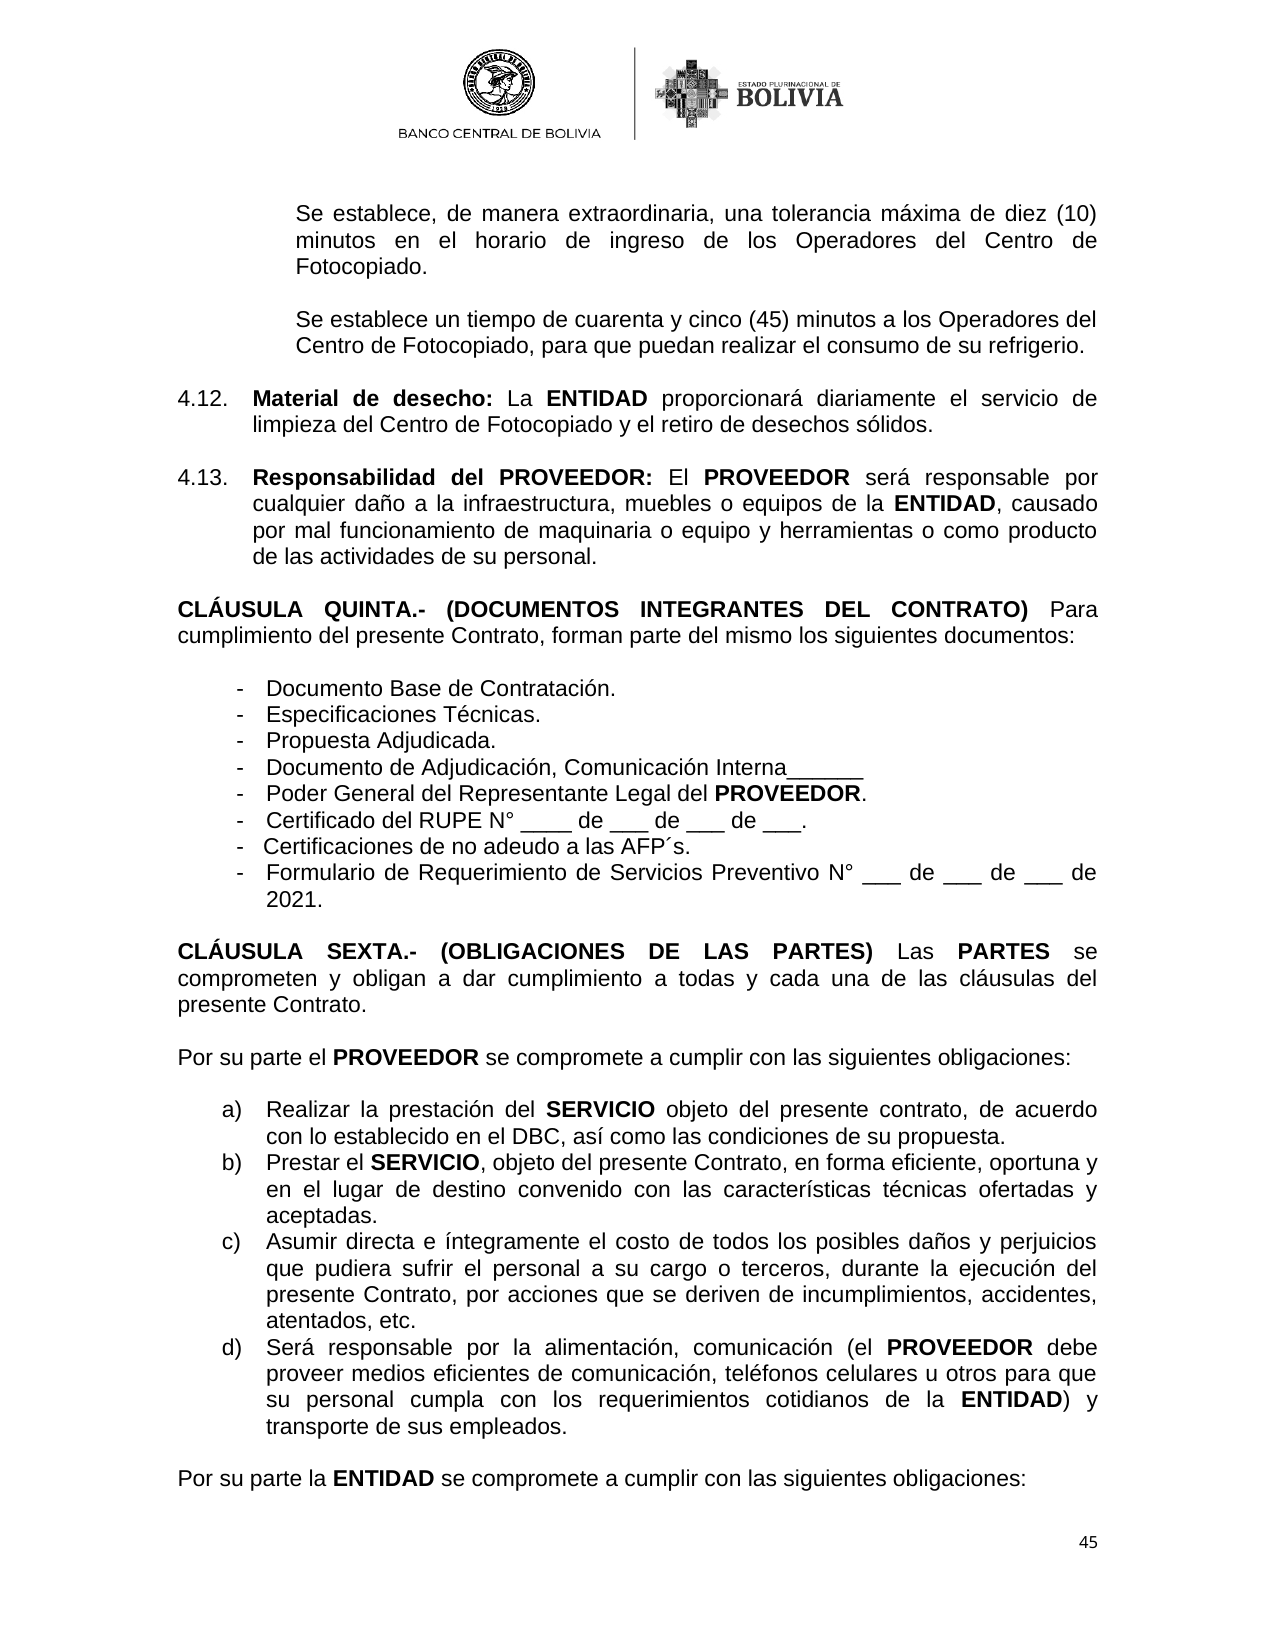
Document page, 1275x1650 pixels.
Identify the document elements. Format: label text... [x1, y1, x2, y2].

list Material de desecho: La ENTIDAD proporcionará diariamente el servicio de limpieza del Centro de Fotocopiado y el retiro de desechos sólidos. [177, 385, 1098, 438]
text - Especificaciones Técnicas. [236, 701, 1098, 727]
text Por su parte la ENTIDAD se compromete a cumplir con las siguientes obligaciones: [177, 1465, 1098, 1492]
text - Certificado del RUPE N° ____ de ___ de ___ de ___. [236, 807, 1098, 833]
text - Propuesta Adjudicada. [236, 727, 1098, 754]
text Se establece, de manera extraordinaria, una tolerancia máxima de diez (10) minutos en el horario de ingreso de los Operadores del Centro de Fotocopiado. [295, 148, 1098, 279]
text CLÁUSULA SEXTA.- (OBLIGACIONES DE LAS PARTES) Las PARTES se comprometen y obligan a dar cumplimiento a todas y cada una de las cláusulas del presente Contrato. [177, 938, 1098, 1017]
text CLÁUSULA QUINTA.- (DOCUMENTOS INTEGRANTES DEL CONTRATO) Para cumplimiento del presente Contrato, forman parte del mismo los siguientes documentos: [177, 596, 1098, 648]
text - Documento de Adjudicación, Comunicación Interna______ [236, 754, 1098, 780]
list Realizar la prestación del SERVICIO objeto del presente contrato, de acuerdo con lo establecido en el DBC, así como las condiciones de su propuesta. [222, 1096, 1098, 1149]
list Será responsable por la alimentación, comunicación (el PROVEEDOR debe proveer medios eficientes de comunicación, teléfonos celulares u otros para que su personal cumpla con los requerimientos cotidianos de la ENTIDAD) y transporte de sus empleados. [222, 1334, 1098, 1439]
text Se establece un tiempo de cuarenta y cinco (45) minutos a los Operadores del Centro de Fotocopiado, para que puedan realizar el consumo de su refrigerio. [295, 306, 1098, 358]
text - Certificaciones de no adeudo a las AFP´s. [236, 833, 1098, 859]
text - Formulario de Requerimiento de Servicios Preventivo N° ___ de ___ de ___ de 2021. [236, 859, 1098, 912]
list Responsabilidad del PROVEEDOR: El PROVEEDOR será responsable por cualquier daño a la infraestructura, muebles o equipos de la ENTIDAD, causado por mal funcionamiento de maquinaria o equipo y herramientas o como producto de las actividades de su personal. [177, 464, 1098, 569]
list Asumir directa e íntegramente el costo de todos los posibles daños y perjuicios que pudiera sufrir el personal a su cargo o terceros, durante la ejecución del presente Contrato, por acciones que se deriven de incumplimientos, accidentes, atentados, etc. [222, 1228, 1098, 1334]
text - Poder General del Representante Legal del PROVEEDOR. [236, 780, 1098, 807]
text - Documento Base de Contratación. [236, 675, 1098, 701]
text Por su parte el PROVEEDOR se compromete a cumplir con las siguientes obligaciones: [177, 1044, 1098, 1070]
list Prestar el SERVICIO, objeto del presente Contrato, en forma eficiente, oportuna y en el lugar de destino convenido con las características técnicas ofertadas y aceptadas. [222, 1149, 1098, 1228]
picture [177, 4, 1077, 186]
